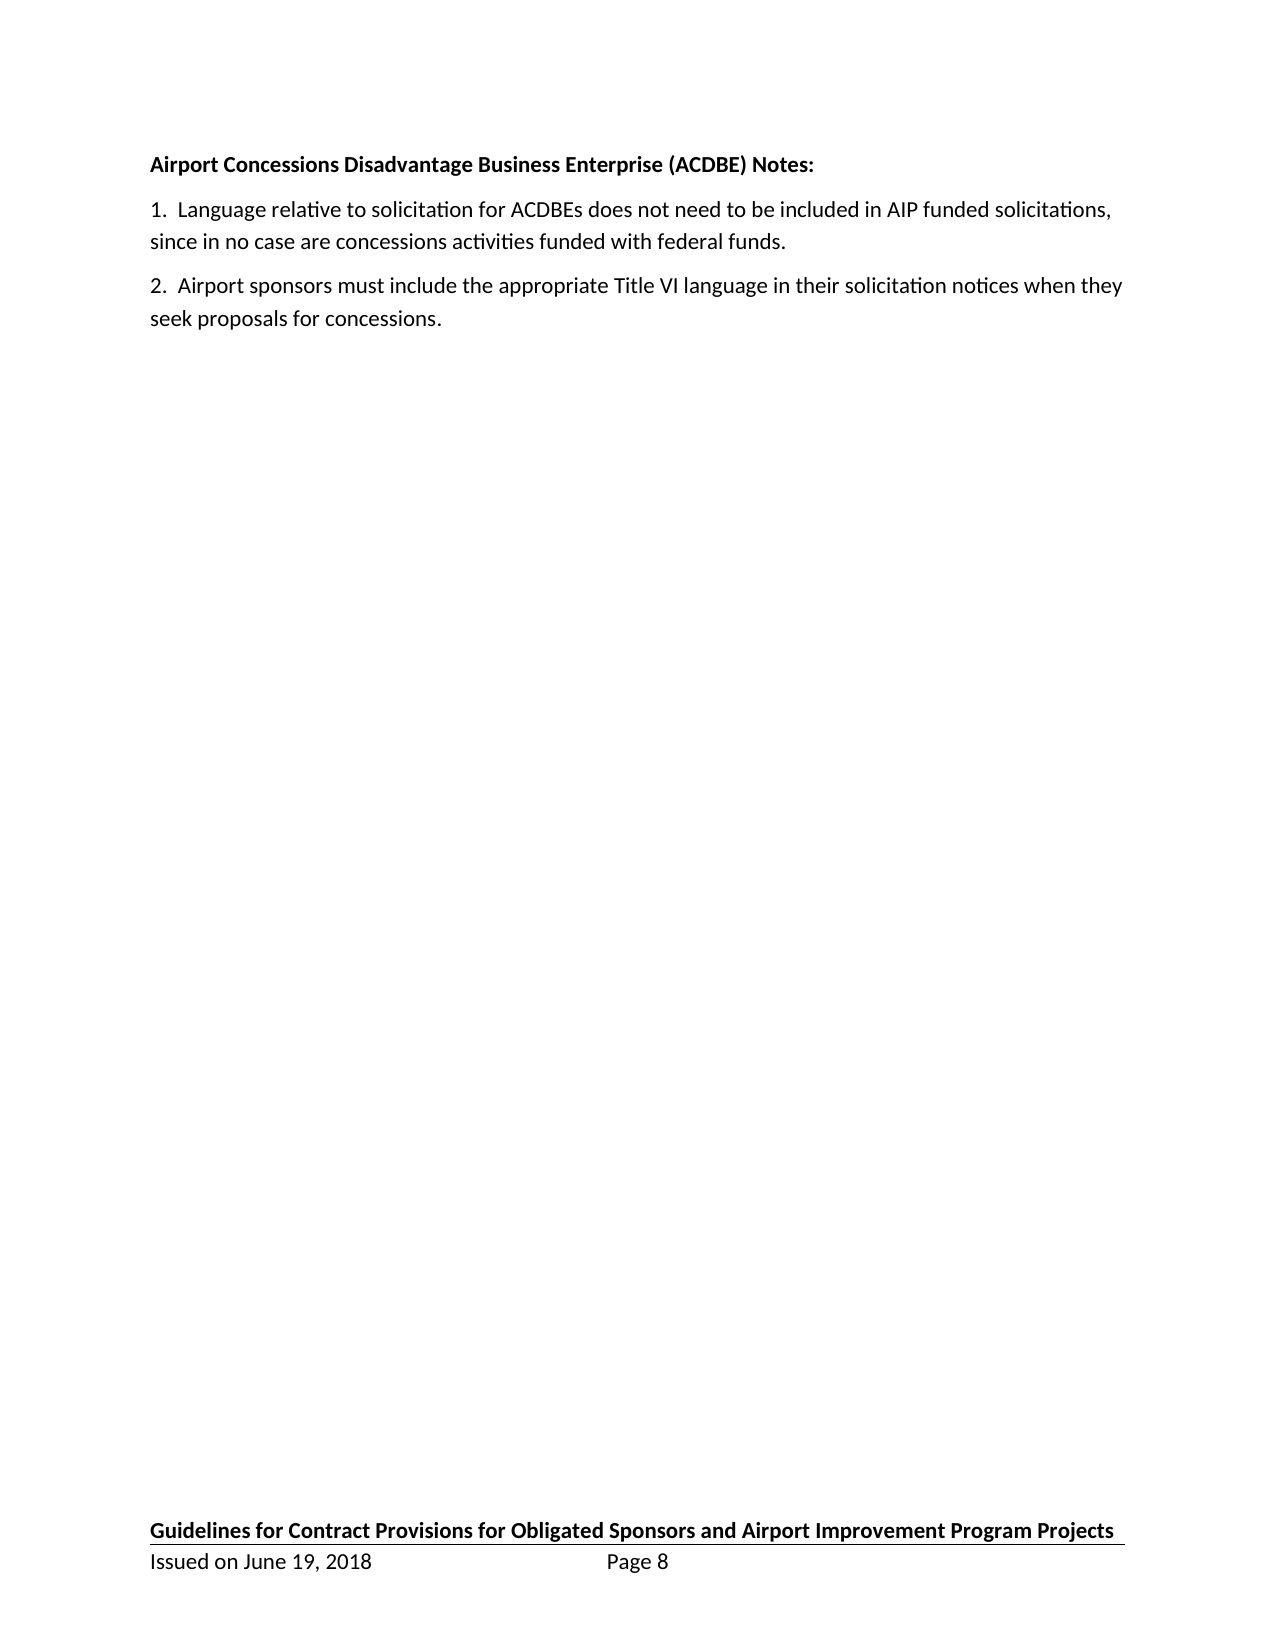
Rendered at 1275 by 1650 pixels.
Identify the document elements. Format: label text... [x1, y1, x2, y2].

text Airport Concessions Disadvantage Business Enterprise (ACDBE) Notes: [150, 150, 1125, 178]
text 2. Airport sponsors must include the appropriate Title VI language in their solicitation notices when they seek proposals for concessions. [150, 272, 1125, 332]
text 1. Language relative to solicitation for ACDBEs does not need to be included in AIP funded solicitations, since in no case are concessions activities funded with federal funds. [150, 195, 1125, 255]
